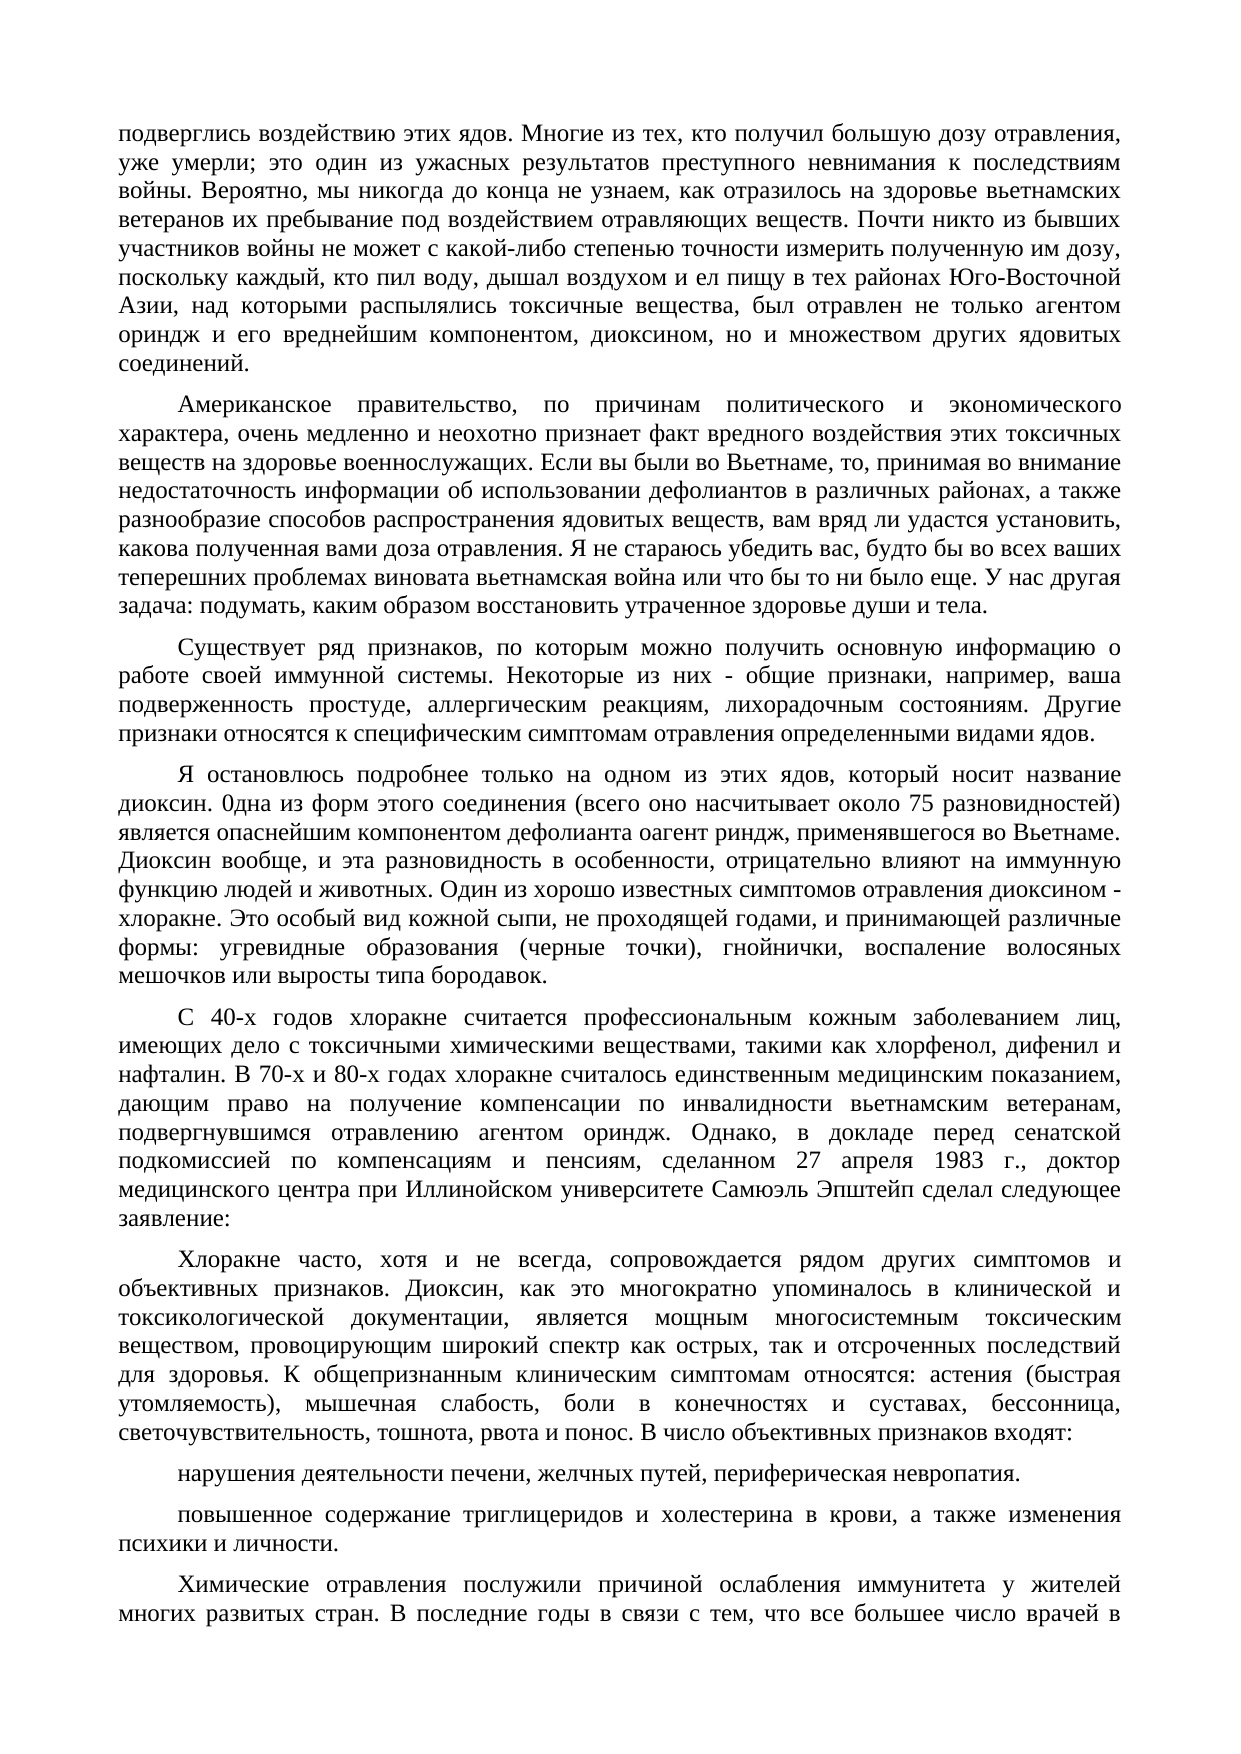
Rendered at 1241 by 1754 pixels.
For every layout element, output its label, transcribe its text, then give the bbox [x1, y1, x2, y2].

text Хлоракне часто, хотя и не всегда, сопровождается рядом других симптомов и объективных признаков. Диоксин, как это многократно упоминалось в клинической и токсикологической документации, является мощным многосистемным токсическим веществом, провоцирующим широкий спектр как острых, так и отсроченных последствий для здоровья. К общепризнанным клиническим симптомам относятся: астения (быстрая утомляемость), мышечная слабость, боли в конечностях и суставах, бессонница, светочувствительность, тошнота, рвота и понос. В число объективных признаков входят: [118, 1244, 1122, 1446]
text нарушения деятельности печени, желчных путей, периферическая невропатия. [118, 1458, 1122, 1487]
text повышенное содержание триглицеридов и холестерина в крови, а также изменения психики и личности. [118, 1499, 1122, 1557]
text Американское правительство, по причинам политического и экономического характера, очень медленно и неохотно признает факт вредного воздействия этих токсичных веществ на здоровье военнослужащих. Если вы были во Вьетнаме, то, принимая во внимание недостаточность информации об использовании дефолиантов в различных районах, а также разнообразие способов распространения ядовитых веществ, вам вряд ли удастся установить, какова полученная вами доза отравления. Я не стараюсь убедить вас, будто бы во всех ваших теперешних проблемах виновата вьетнамская война или что бы то ни было еще. У нас другая задача: подумать, каким образом восстановить утраченное здоровье души и тела. [118, 389, 1122, 619]
text Я остановлюсь подробнее только на одном из этих ядов, который носит название диоксин. 0дна из форм этого соединения (всего оно насчитывает около 75 разновидностей) является опаснейшим компонентом дефолианта оагент риндж, применявшегося во Вьетнаме. Диоксин вообще, и эта разновидность в особенности, отрицательно влияют на иммунную функцию людей и животных. Один из хорошо известных симптомов отравления диоксином - хлоракне. Это особый вид кожной сыпи, не проходящей годами, и принимающей различные формы: угревидные образования (черные точки), гнойнички, воспаление волосяных мешочков или выросты типа бородавок. [118, 759, 1122, 989]
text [118, 118, 1122, 377]
text С 40-х годов хлоракне считается профессиональным кожным заболеванием лиц, имеющих дело с токсичными химическими веществами, такими как хлорфенол, дифенил и нафталин. В 70-х и 80-х годах хлоракне считалось единственным медицинским показанием, дающим право на получение компенсации по инвалидности вьетнамским ветеранам, подвергнувшимся отравлению агентом ориндж. Однако, в докладе перед сенатской подкомиссией по компенсациям и пенсиям, сделанном 27 апреля 1983 г., доктор медицинского центра при Иллинойском университете Самюэль Эпштейп сделал следующее заявление: [118, 1002, 1122, 1232]
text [118, 1569, 1122, 1627]
text Существует ряд признаков, по которым можно получить основную информацию о работе своей иммунной системы. Некоторые из них - общие признаки, например, ваша подверженность простуде, аллергическим реакциям, лихорадочным состояниям. Другие признаки относятся к специфическим симптомам отравления определенными видами ядов. [118, 632, 1122, 747]
